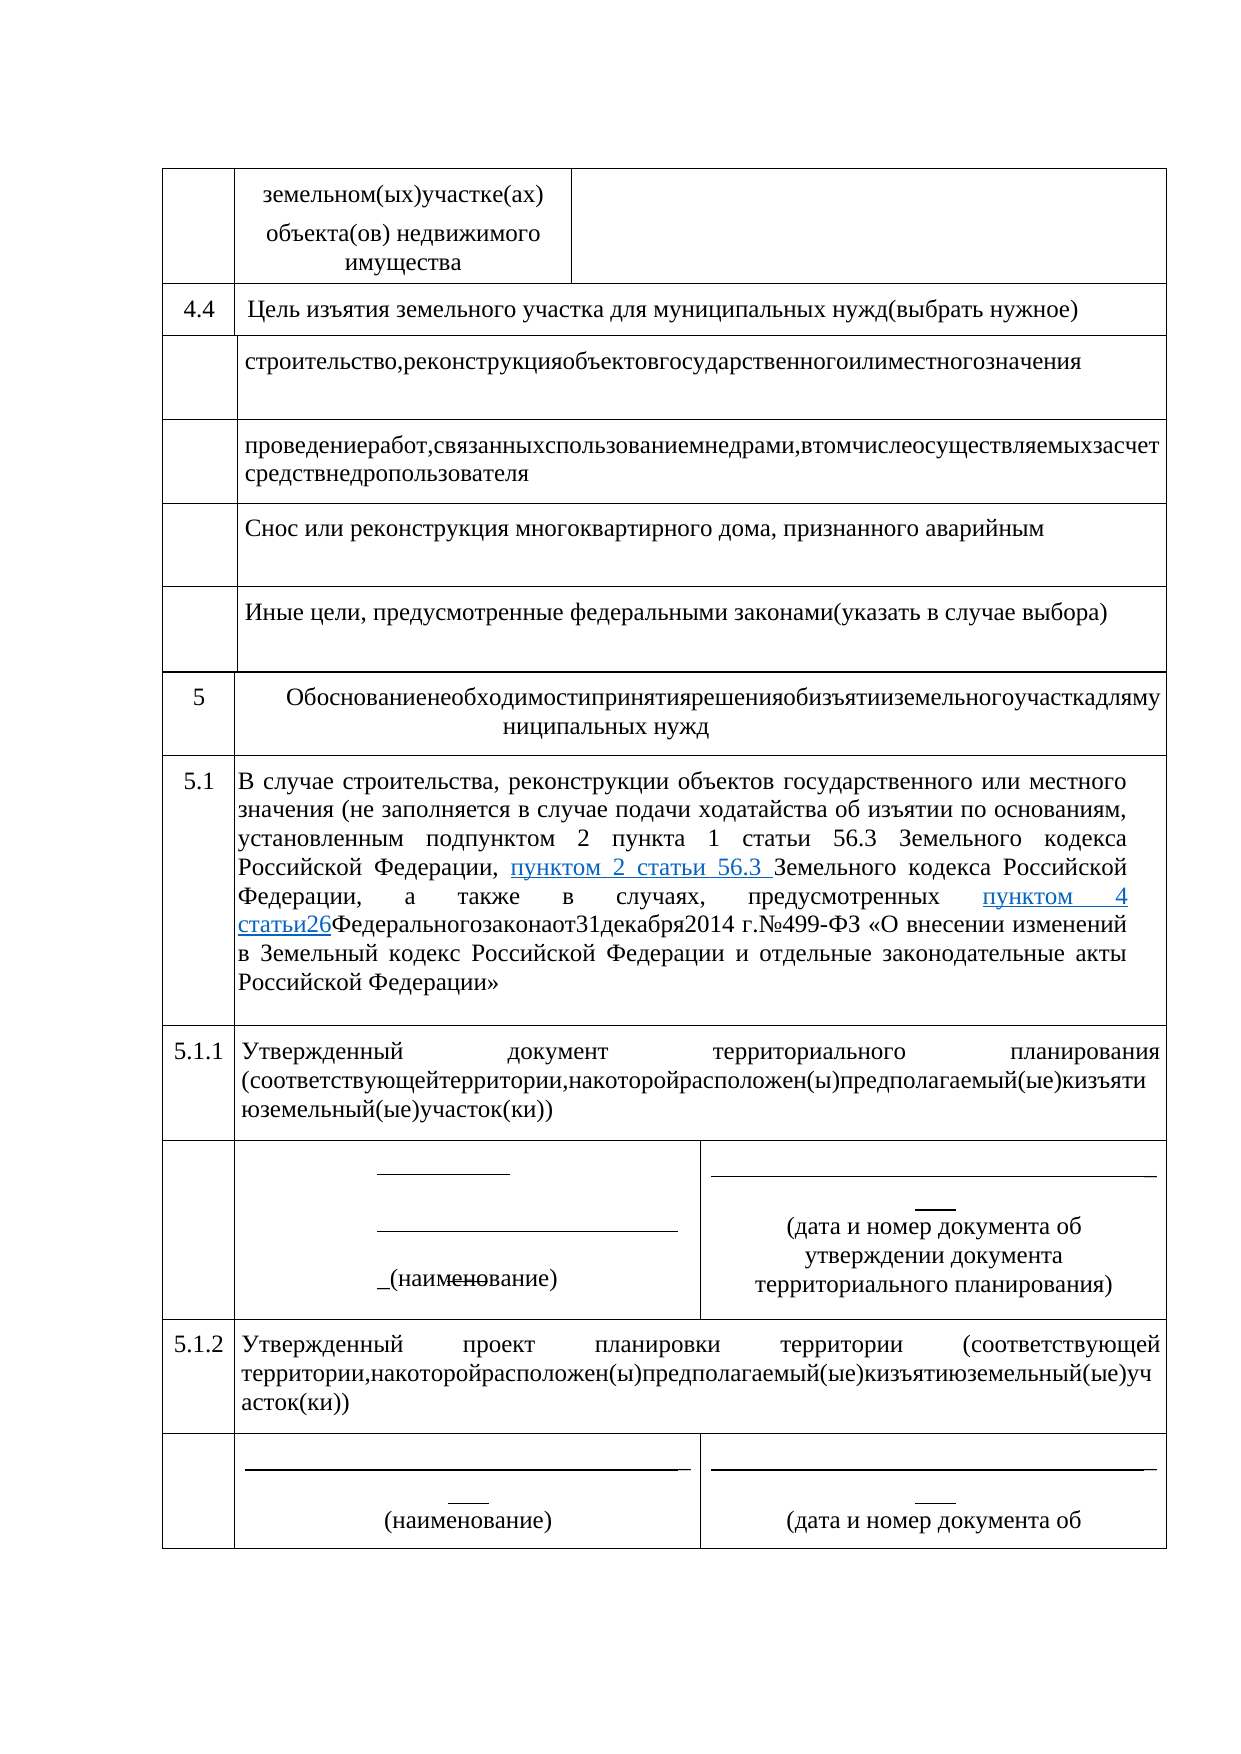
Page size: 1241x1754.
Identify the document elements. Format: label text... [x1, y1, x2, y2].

table_cell _(наименование) [235, 1141, 700, 1318]
table_cell Обоснованиенеобходимостипринятиярешенияобизъятииземельногоучасткадлямуниципальных нужд [235, 673, 1166, 755]
table_cell 5 [163, 673, 234, 755]
table_cell 5.1.2 [163, 1320, 234, 1433]
table_cell [163, 336, 237, 419]
table_cell [163, 420, 237, 502]
table_cell 5.1 [163, 756, 234, 1025]
table_cell _ (дата и номер документа об [701, 1434, 1166, 1548]
table_cell Утвержденный проект планировки территории (соответствующей территории,накоторойрасположен(ы)предполагаемый(ые)кизъятиюземельный(ые)участок(ки)) [235, 1320, 1166, 1433]
table_cell _ (наименование) [235, 1434, 700, 1548]
table_cell [163, 1434, 234, 1548]
table_header [163, 169, 234, 283]
table_cell В случае строительства, реконструкции объектов государственного или местного значения (не заполняется в случае подачи ходатайства об изъятии по основаниям, установленным подпунктом 2 пункта 1 статьи 56.3 Земельного кодекса Российской Федерации, пунктом 2 статьи 56.3 Земельного кодекса Российской Федерации, а также в случаях, предусмотренных пунктом 4 статьи26Федеральногозаконаот31декабря2014 г.№499-ФЗ «О внесении изменений в Земельный кодекс Российской Федерации и отдельные законодательные акты Российской Федерации» [235, 756, 1166, 1025]
table_cell 5.1.1 [163, 1026, 234, 1140]
table_header [572, 169, 1166, 283]
table_cell Иные цели, предусмотренные федеральными законами(указать в случае выбора) [238, 587, 1166, 671]
table_cell строительство,реконструкцияобъектовгосударственногоилиместногозначения [238, 336, 1166, 419]
table_cell [163, 504, 237, 586]
table_cell Снос или реконструкция многоквартирного дома, признанного аварийным [238, 504, 1166, 586]
table_cell 4.4 [163, 284, 234, 335]
table_cell Цель изъятия земельного участка для муниципальных нужд(выбрать нужное) [235, 284, 1166, 335]
table_cell Утвержденный документ территориального планирования (соответствующейтерритории,накоторойрасположен(ы)предполагаемый(ые)кизъятиюземельный(ые)участок(ки)) [235, 1026, 1166, 1140]
table_cell _ (дата и номер документа об утверждении документа территориального планирования) [701, 1141, 1166, 1318]
table_cell [163, 587, 237, 671]
table_cell [163, 1141, 234, 1318]
table_cell проведениеработ,связанныхспользованиемнедрами,втомчислеосуществляемыхзасчетсредствнедропользователя [238, 420, 1166, 502]
table_header земельном(ых)участке(ах) объекта(ов) недвижимого имущества [235, 169, 571, 283]
